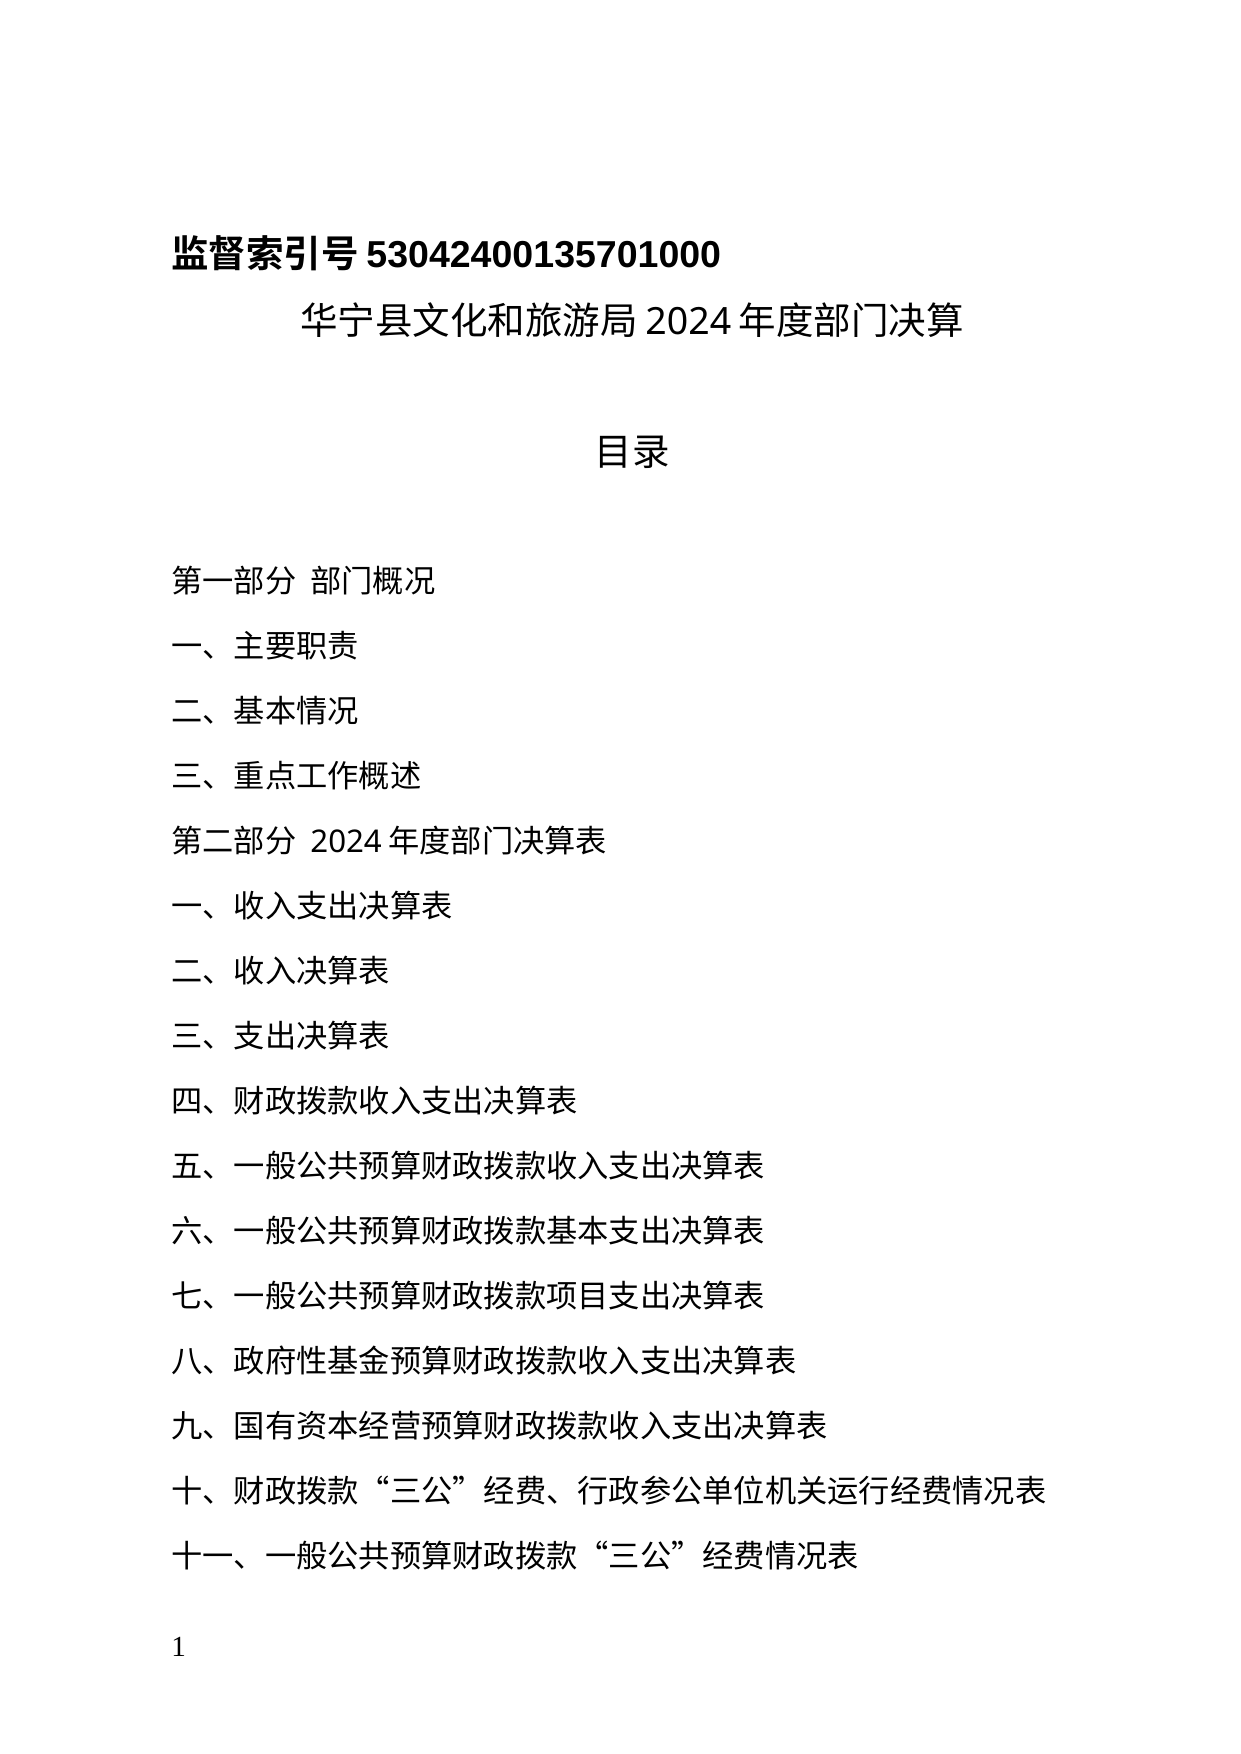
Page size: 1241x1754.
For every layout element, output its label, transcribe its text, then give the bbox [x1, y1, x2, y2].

text 三、支出决算表 [171, 1001, 1092, 1066]
text 九、国有资本经营预算财政拨款收入支出决算表 [171, 1391, 1092, 1456]
text 三、重点工作概述 [171, 741, 1092, 806]
text 四、财政拨款收入支出决算表 [171, 1066, 1092, 1131]
text 十、财政拨款“三公”经费、行政参公单位机关运行经费情况表 [171, 1456, 1092, 1521]
text 第二部分 2024年度部门决算表 [171, 806, 1092, 871]
text 二、基本情况 [171, 676, 1092, 741]
text 目录 [171, 416, 1092, 481]
text 六、一般公共预算财政拨款基本支出决算表 [171, 1196, 1092, 1261]
text 华宁县文化和旅游局2024年度部门决算 [171, 286, 1092, 351]
text 二、收入决算表 [171, 936, 1092, 1001]
text 第一部分 部门概况 [171, 546, 1092, 611]
text 一、主要职责 [171, 611, 1092, 676]
text 监督索引号53042400135701000 [171, 221, 1092, 286]
text 八、政府性基金预算财政拨款收入支出决算表 [171, 1326, 1092, 1391]
text 五、一般公共预算财政拨款收入支出决算表 [171, 1131, 1092, 1196]
text 一、收入支出决算表 [171, 871, 1092, 936]
text 十一、一般公共预算财政拨款“三公”经费情况表 [171, 1521, 1092, 1586]
text 七、一般公共预算财政拨款项目支出决算表 [171, 1261, 1092, 1326]
